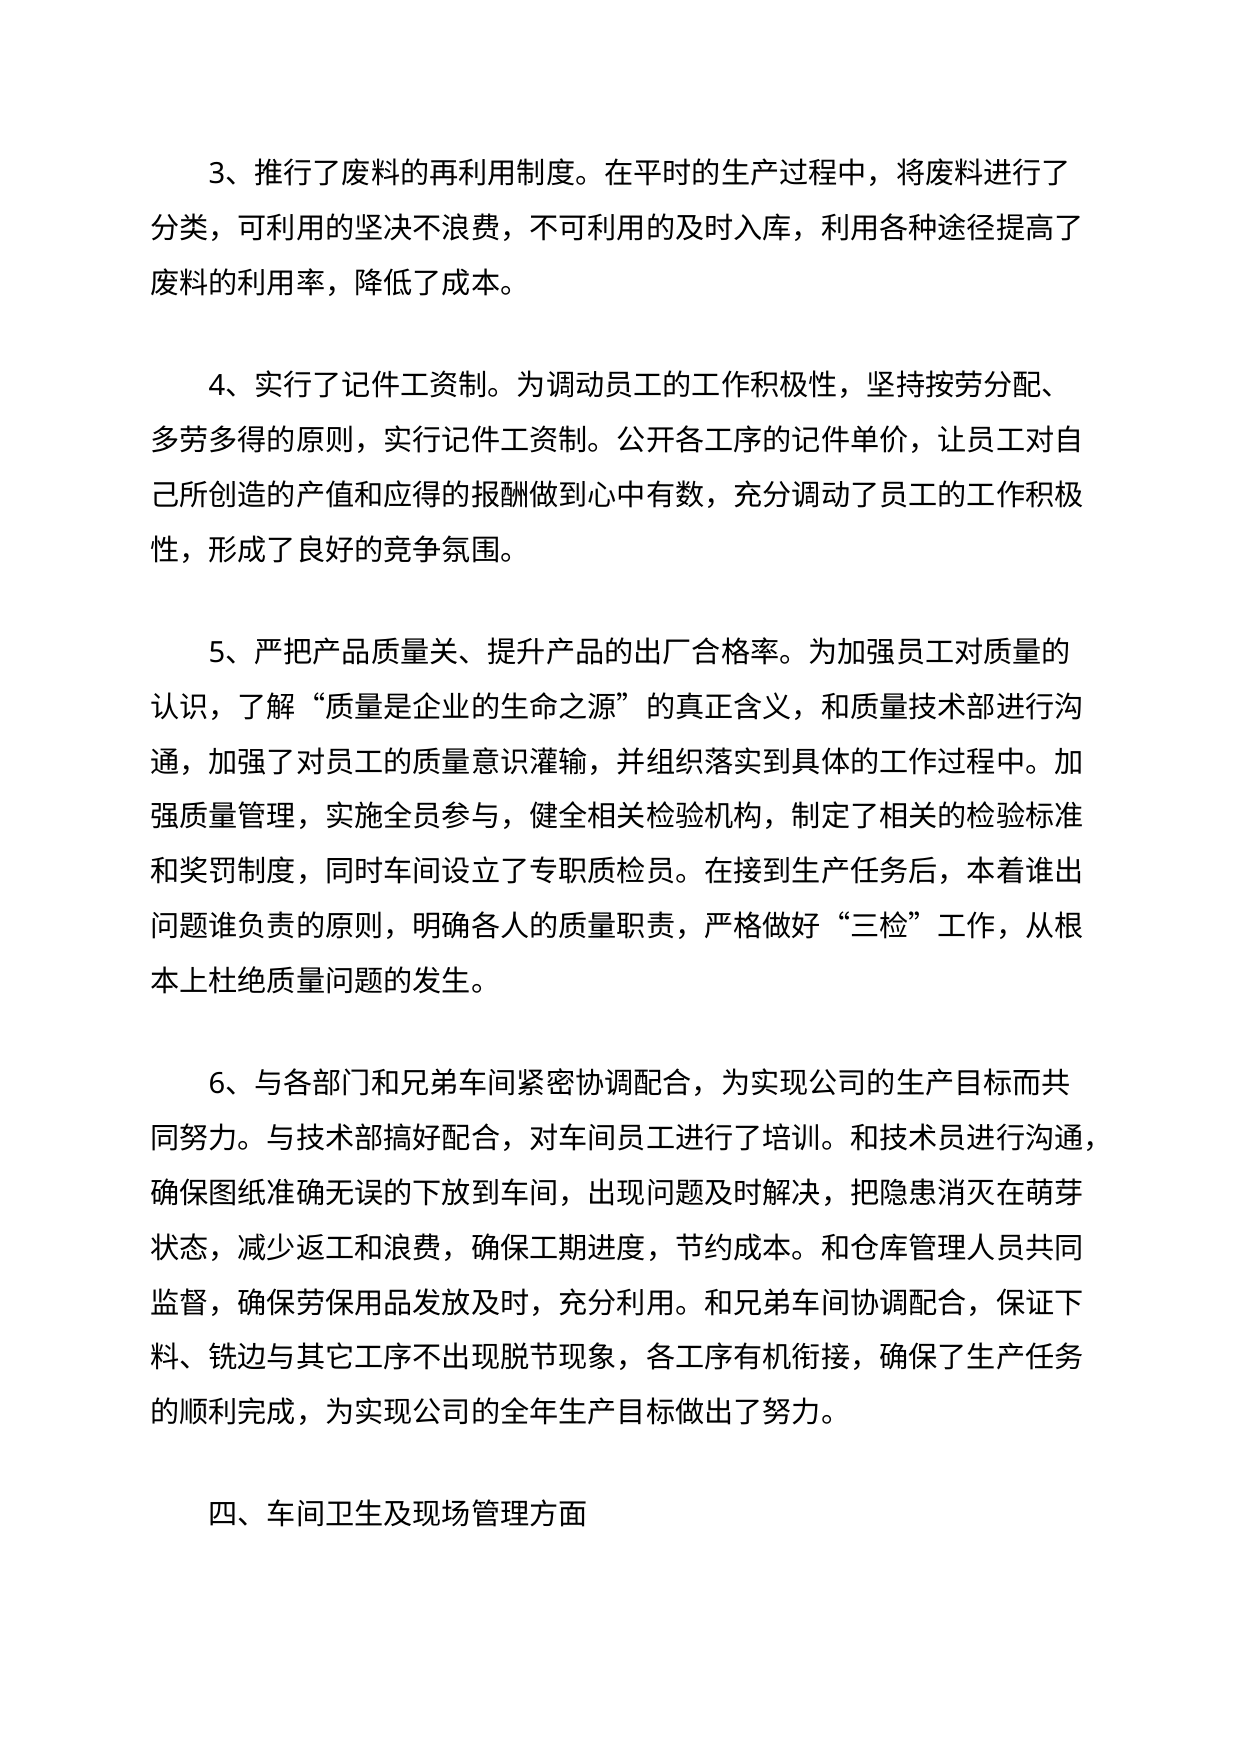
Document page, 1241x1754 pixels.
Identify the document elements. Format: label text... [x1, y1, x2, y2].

text 四、车间卫生及现场管理方面 [150, 1491, 1090, 1533]
text 6、与各部门和兄弟车间紧密协调配合，为实现公司的生产目标而共同努力。与技术部搞好配合，对车间员工进行了培训。和技术员进行沟通，确保图纸准确无误的下放到车间，出现问题及时解决，把隐患消灭在萌芽状态，减少返工和浪费，确保工期进度，节约成本。和仓库管理人员共同监督，确保劳保用品发放及时，充分利用。和兄弟车间协调配合，保证下料、铣边与其它工序不出现脱节现象，各工序有机衔接，确保了生产任务的顺利完成，为实现公司的全年生产目标做出了努力。 [150, 1059, 1090, 1431]
text 3、推行了废料的再利用制度。在平时的生产过程中，将废料进行了分类，可利用的坚决不浪费，不可利用的及时入库，利用各种途径提高了废料的利用率，降低了成本。 [150, 150, 1090, 302]
text 5、严把产品质量关、提升产品的出厂合格率。为加强员工对质量的认识，了解“质量是企业的生命之源”的真正含义，和质量技术部进行沟通，加强了对员工的质量意识灌输，并组织落实到具体的工作过程中。加强质量管理，实施全员参与，健全相关检验机构，制定了相关的检验标准和奖罚制度，同时车间设立了专职质检员。在接到生产任务后，本着谁出问题谁负责的原则，明确各人的质量职责，严格做好“三检”工作，从根本上杜绝质量问题的发生。 [150, 628, 1090, 1000]
text 4、实行了记件工资制。为调动员工的工作积极性，坚持按劳分配、多劳多得的原则，实行记件工资制。公开各工序的记件单价，让员工对自己所创造的产值和应得的报酬做到心中有数，充分调动了员工的工作积极性，形成了良好的竞争氛围。 [150, 362, 1090, 569]
